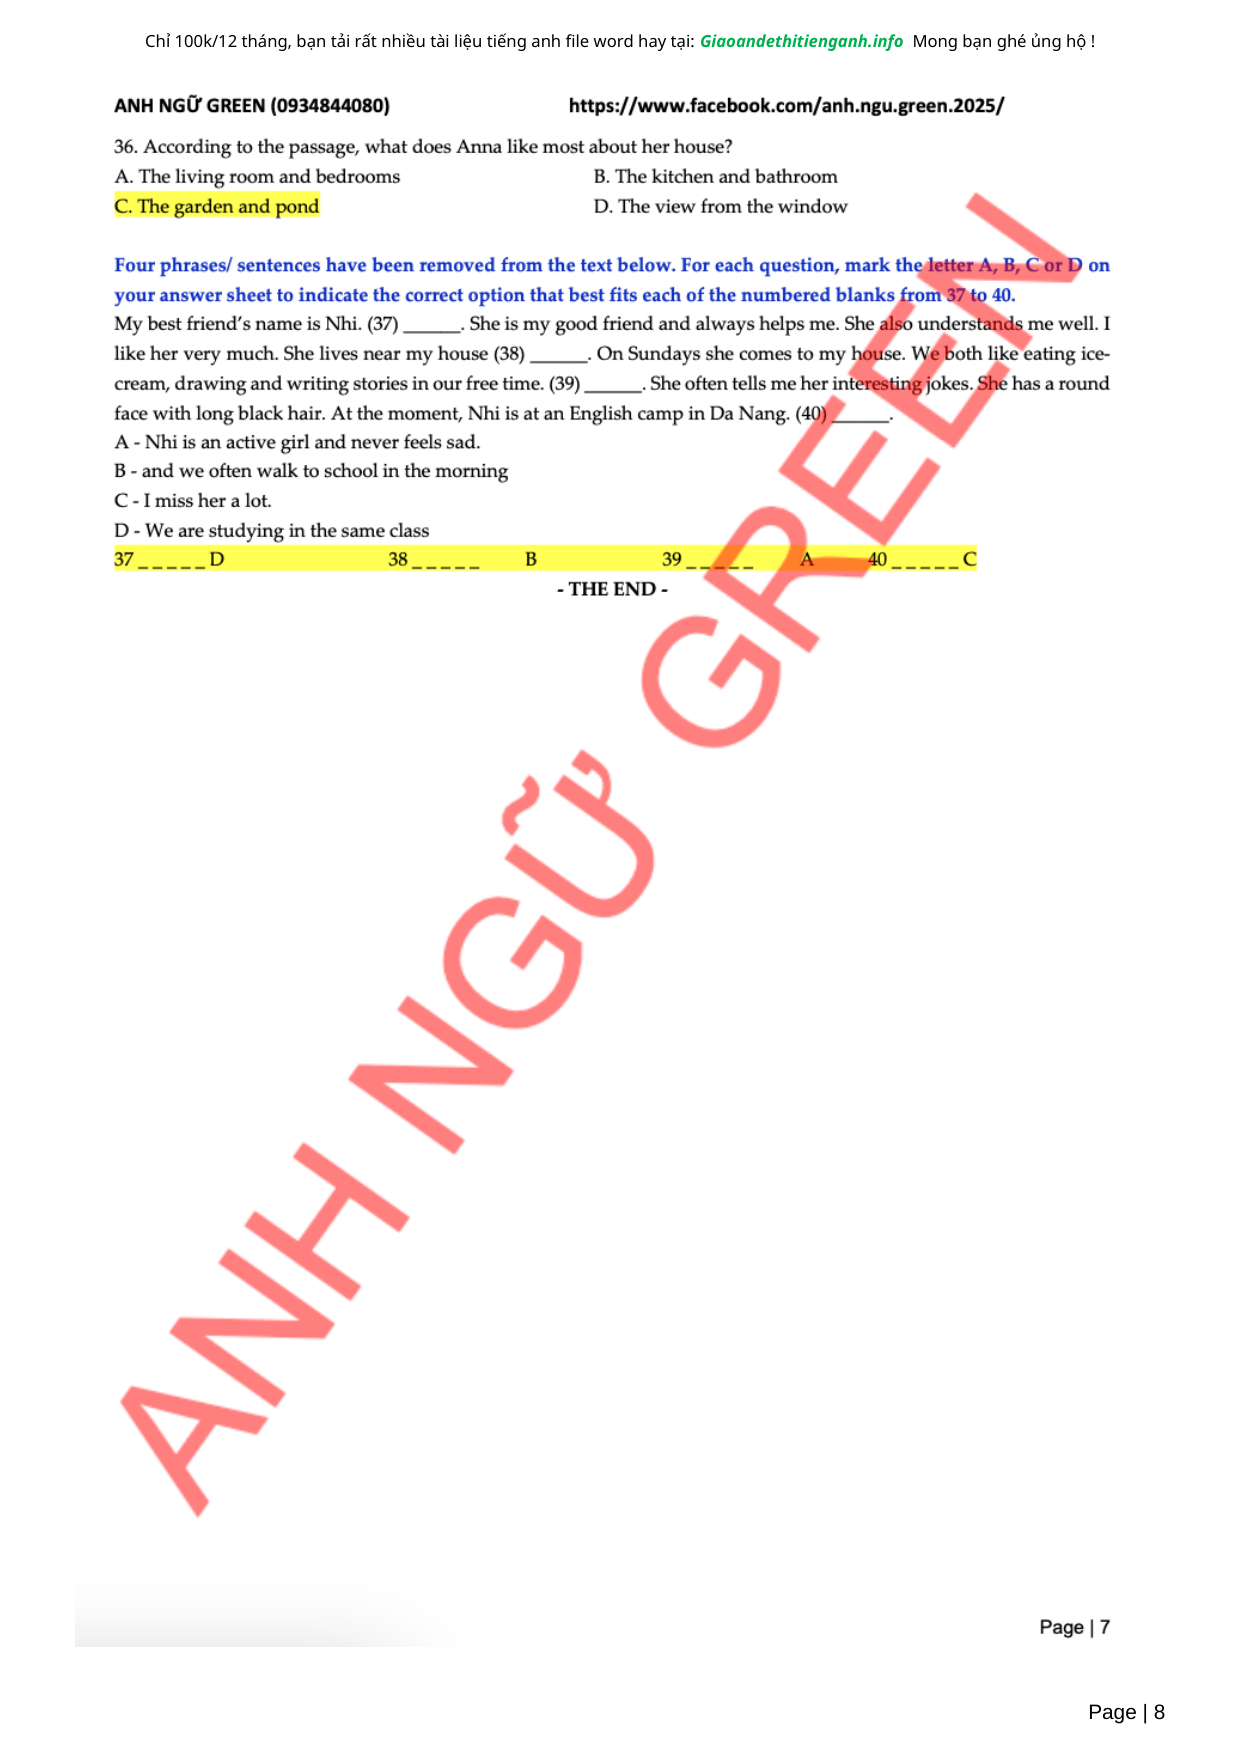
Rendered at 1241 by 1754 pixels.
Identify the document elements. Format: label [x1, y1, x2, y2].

picture [75, 80, 1149, 1647]
